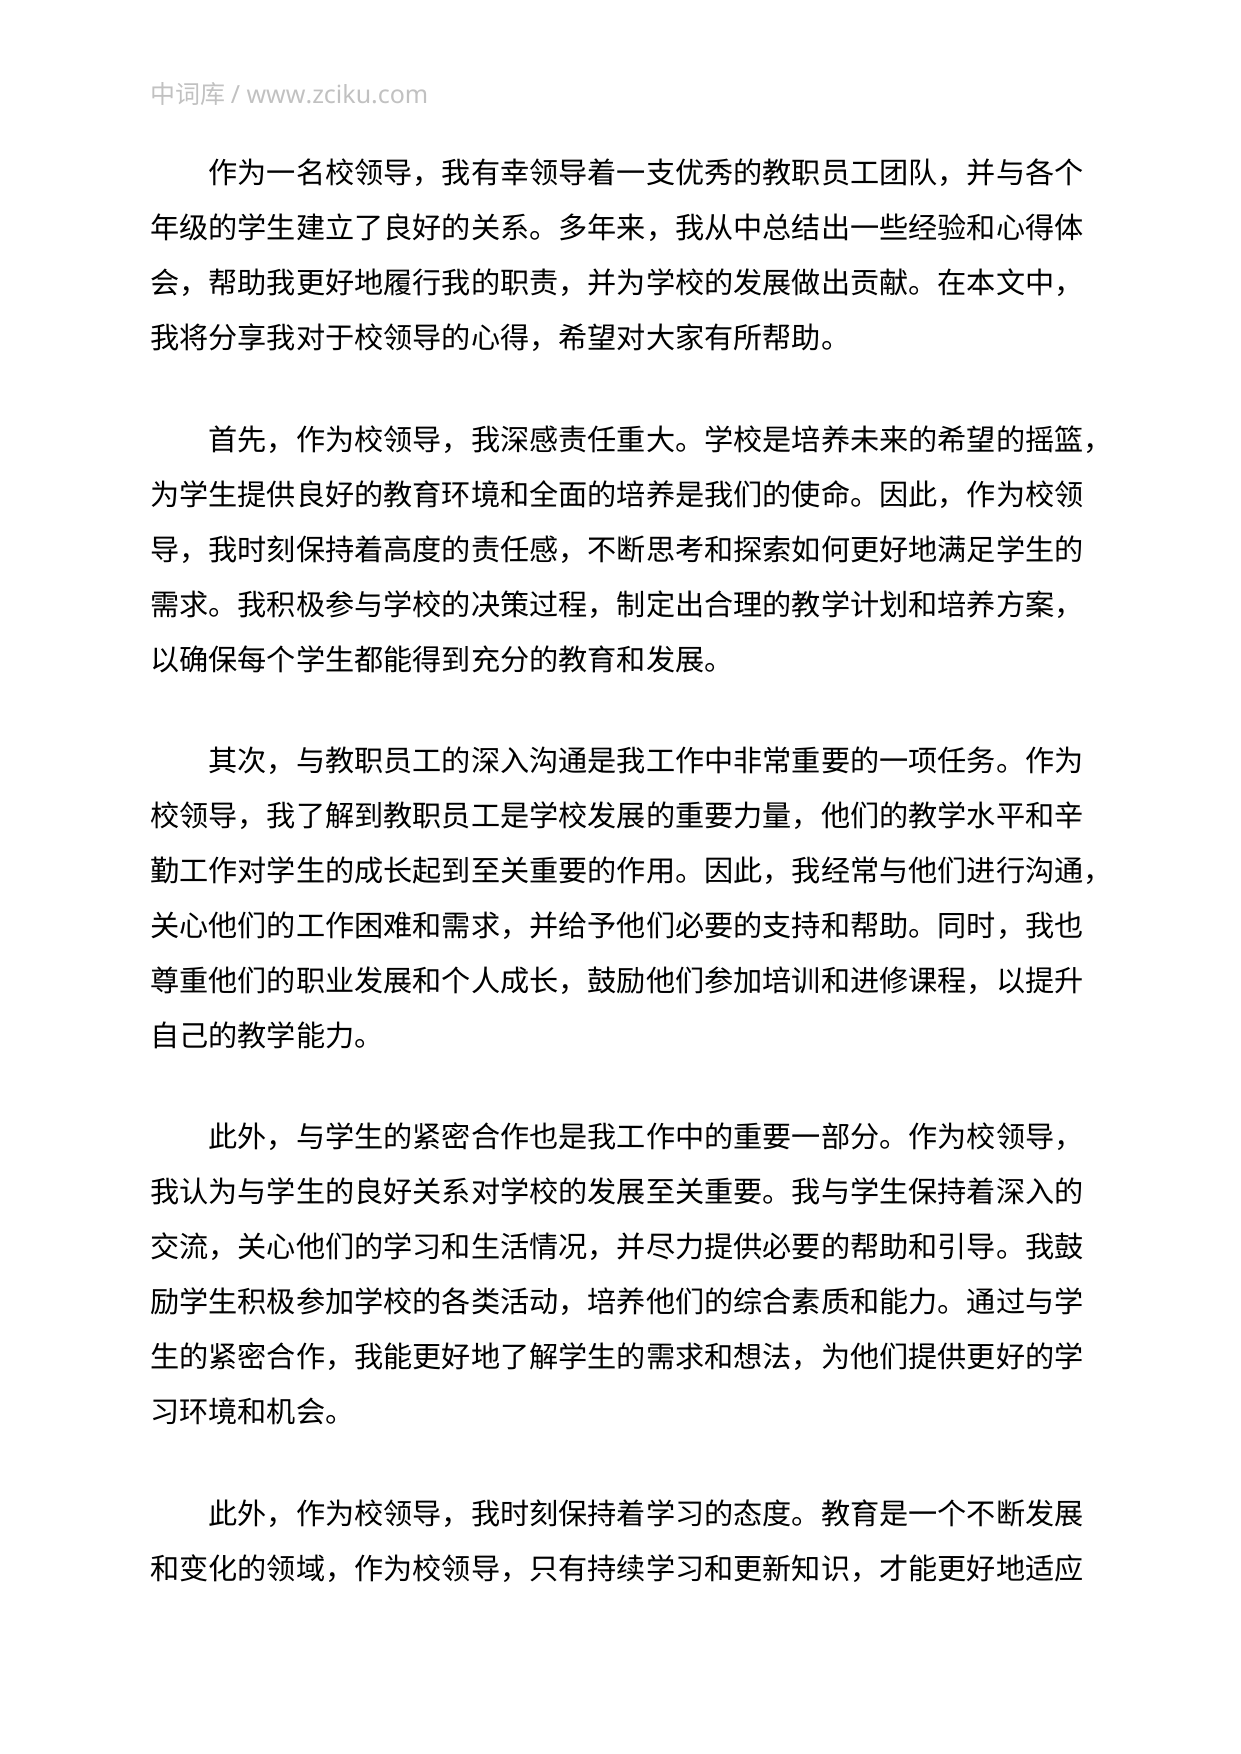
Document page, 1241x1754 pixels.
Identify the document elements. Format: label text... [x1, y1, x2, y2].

text 其次，与教职员工的深入沟通是我工作中非常重要的一项任务。作为校领导，我了解到教职员工是学校发展的重要力量，他们的教学水平和辛勤工作对学生的成长起到至关重要的作用。因此，我经常与他们进行沟通，关心他们的工作困难和需求，并给予他们必要的支持和帮助。同时，我也尊重他们的职业发展和个人成长，鼓励他们参加培训和进修课程，以提升自己的教学能力。 [150, 738, 1090, 1054]
text 首先，作为校领导，我深感责任重大。学校是培养未来的希望的摇篮，为学生提供良好的教育环境和全面的培养是我们的使命。因此，作为校领导，我时刻保持着高度的责任感，不断思考和探索如何更好地满足学生的需求。我积极参与学校的决策过程，制定出合理的教学计划和培养方案，以确保每个学生都能得到充分的教育和发展。 [150, 416, 1090, 678]
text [150, 1490, 1090, 1587]
text 作为一名校领导，我有幸领导着一支优秀的教职员工团队，并与各个年级的学生建立了良好的关系。多年来，我从中总结出一些经验和心得体会，帮助我更好地履行我的职责，并为学校的发展做出贡献。在本文中，我将分享我对于校领导的心得，希望对大家有所帮助。 [150, 150, 1090, 357]
text 此外，与学生的紧密合作也是我工作中的重要一部分。作为校领导，我认为与学生的良好关系对学校的发展至关重要。我与学生保持着深入的交流，关心他们的学习和生活情况，并尽力提供必要的帮助和引导。我鼓励学生积极参加学校的各类活动，培养他们的综合素质和能力。通过与学生的紧密合作，我能更好地了解学生的需求和想法，为他们提供更好的学习环境和机会。 [150, 1114, 1090, 1431]
